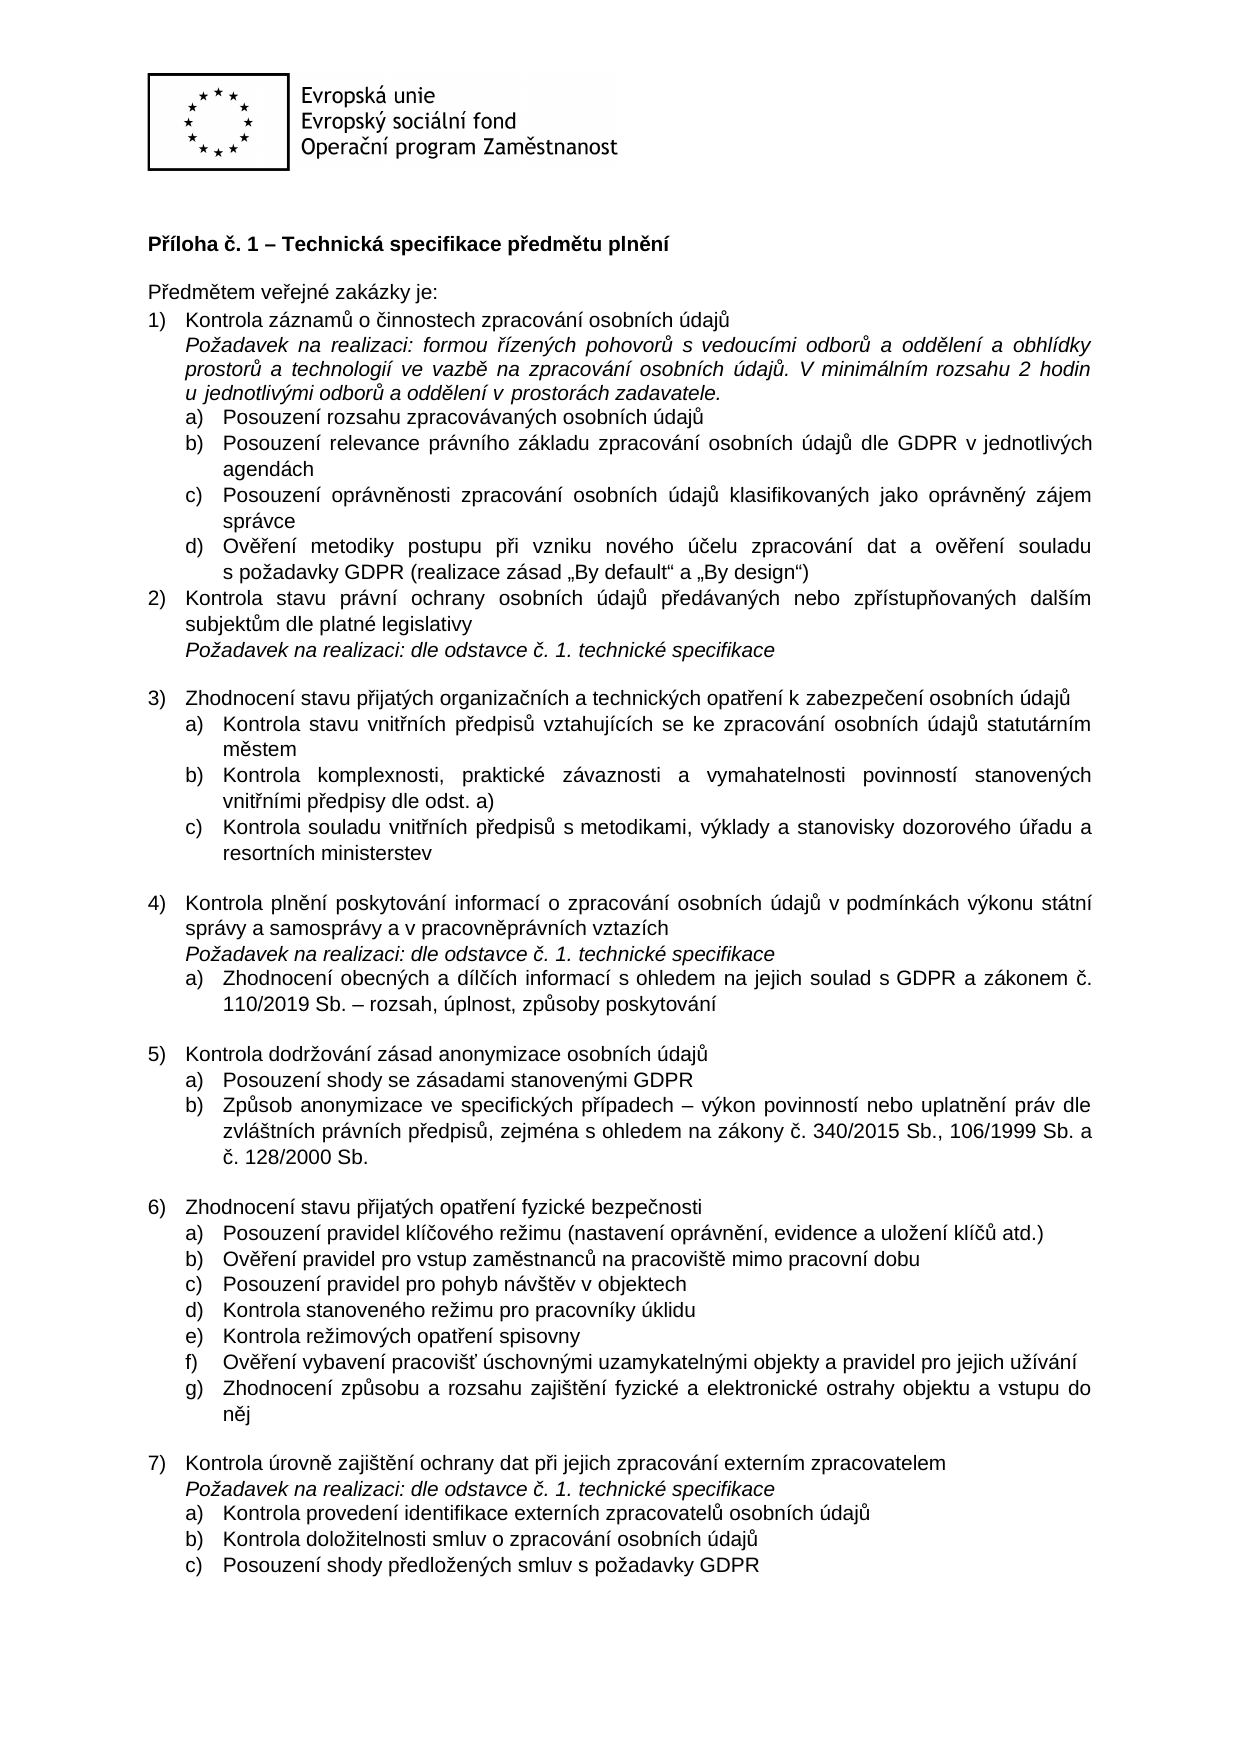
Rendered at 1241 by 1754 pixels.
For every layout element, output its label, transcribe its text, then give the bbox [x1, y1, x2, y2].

list Ověření vybavení pracovišť úschovnými uzamykatelnými objekty a pravidel pro jejich užívání [185, 1350, 1093, 1374]
list Kontrola doložitelnosti smluv o zpracování osobních údajů [185, 1527, 1093, 1551]
list Ověření metodiky postupu při vzniku nového účelu zpracování dat a ověření souladu s požadavky GDPR (realizace zásad „By default“ a „By design“) [185, 534, 1093, 584]
list Požadavek na realizaci: dle odstavce č. 1. technické specifikace [185, 638, 1093, 662]
list Posouzení shody předložených smluv s požadavky GDPR [185, 1553, 1093, 1577]
list Posouzení rozsahu zpracovávaných osobních údajů [185, 405, 1093, 429]
list Kontrola dodržování zásad anonymizace osobních údajů [148, 1042, 1093, 1066]
list Posouzení pravidel klíčového režimu (nastavení oprávnění, evidence a uložení klíčů atd.) [185, 1221, 1093, 1244]
list Kontrola komplexnosti, praktické závaznosti a vymahatelnosti povinností stanovených vnitřními předpisy dle odst. a) [185, 763, 1093, 813]
list Posouzení shody se zásadami stanovenými GDPR [185, 1067, 1093, 1091]
list Způsob anonymizace ve specifických případech – výkon povinností nebo uplatnění práv dle zvláštních právních předpisů, zejména s ohledem na zákony č. 340/2015 Sb., 106/1999 Sb. a č. 128/2000 Sb. [185, 1093, 1093, 1169]
text Předmětem veřejné zakázky je: [148, 280, 1093, 304]
list Posouzení relevance právního základu zpracování osobních údajů dle GDPR v jednotlivých agendách [185, 431, 1093, 481]
list Kontrola souladu vnitřních předpisů s metodikami, výklady a stanovisky dozorového úřadu a resortních ministerstev [185, 815, 1093, 864]
list Požadavek na realizaci: dle odstavce č. 1. technické specifikace [185, 942, 1093, 966]
list Zhodnocení způsobu a rozsahu zajištění fyzické a elektronické ostrahy objektu a vstupu do něj [185, 1376, 1093, 1425]
list Kontrola režimových opatření spisovny [185, 1324, 1093, 1348]
list Kontrola stanoveného režimu pro pracovníky úklidu [185, 1298, 1093, 1322]
list Kontrola provedení identifikace externích zpracovatelů osobních údajů [185, 1501, 1093, 1525]
list Zhodnocení stavu přijatých opatření fyzické bezpečnosti [148, 1195, 1093, 1219]
list Posouzení pravidel pro pohyb návštěv v objektech [185, 1272, 1093, 1296]
list Požadavek na realizaci: dle odstavce č. 1. technické specifikace [185, 1477, 1093, 1501]
list Kontrola stavu právní ochrany osobních údajů předávaných nebo zpřístupňovaných dalším subjektům dle platné legislativy [148, 586, 1093, 636]
list Kontrola plnění poskytování informací o zpracování osobních údajů v podmínkách výkonu státní správy a samosprávy a v pracovněprávních vztazích [148, 890, 1093, 940]
picture [147, 73, 618, 171]
list Požadavek na realizaci: formou řízených pohovorů s vedoucími odborů a oddělení a obhlídky prostorů a technologií ve vazbě na zpracování osobních údajů. V minimálním rozsahu 2 hodin u jednotlivými odborů a oddělení v prostorách zadavatele. [185, 333, 1093, 405]
list Kontrola stavu vnitřních předpisů vztahujících se ke zpracování osobních údajů statutárním městem [185, 711, 1093, 761]
list Posouzení oprávněnosti zpracování osobních údajů klasifikovaných jako oprávněný zájem správce [185, 483, 1093, 532]
list Kontrola záznamů o činnostech zpracování osobních údajů [148, 307, 1093, 331]
text Příloha č. 1 – Technická specifikace předmětu plnění [148, 232, 1093, 256]
list Kontrola úrovně zajištění ochrany dat při jejich zpracování externím zpracovatelem [148, 1451, 1093, 1475]
list Zhodnocení stavu přijatých organizačních a technických opatření k zabezpečení osobních údajů [148, 686, 1093, 709]
list Ověření pravidel pro vstup zaměstnanců na pracoviště mimo pracovní dobu [185, 1246, 1093, 1270]
list Zhodnocení obecných a dílčích informací s ohledem na jejich soulad s GDPR a zákonem č. 110/2019 Sb. – rozsah, úplnost, způsoby poskytování [185, 966, 1093, 1016]
